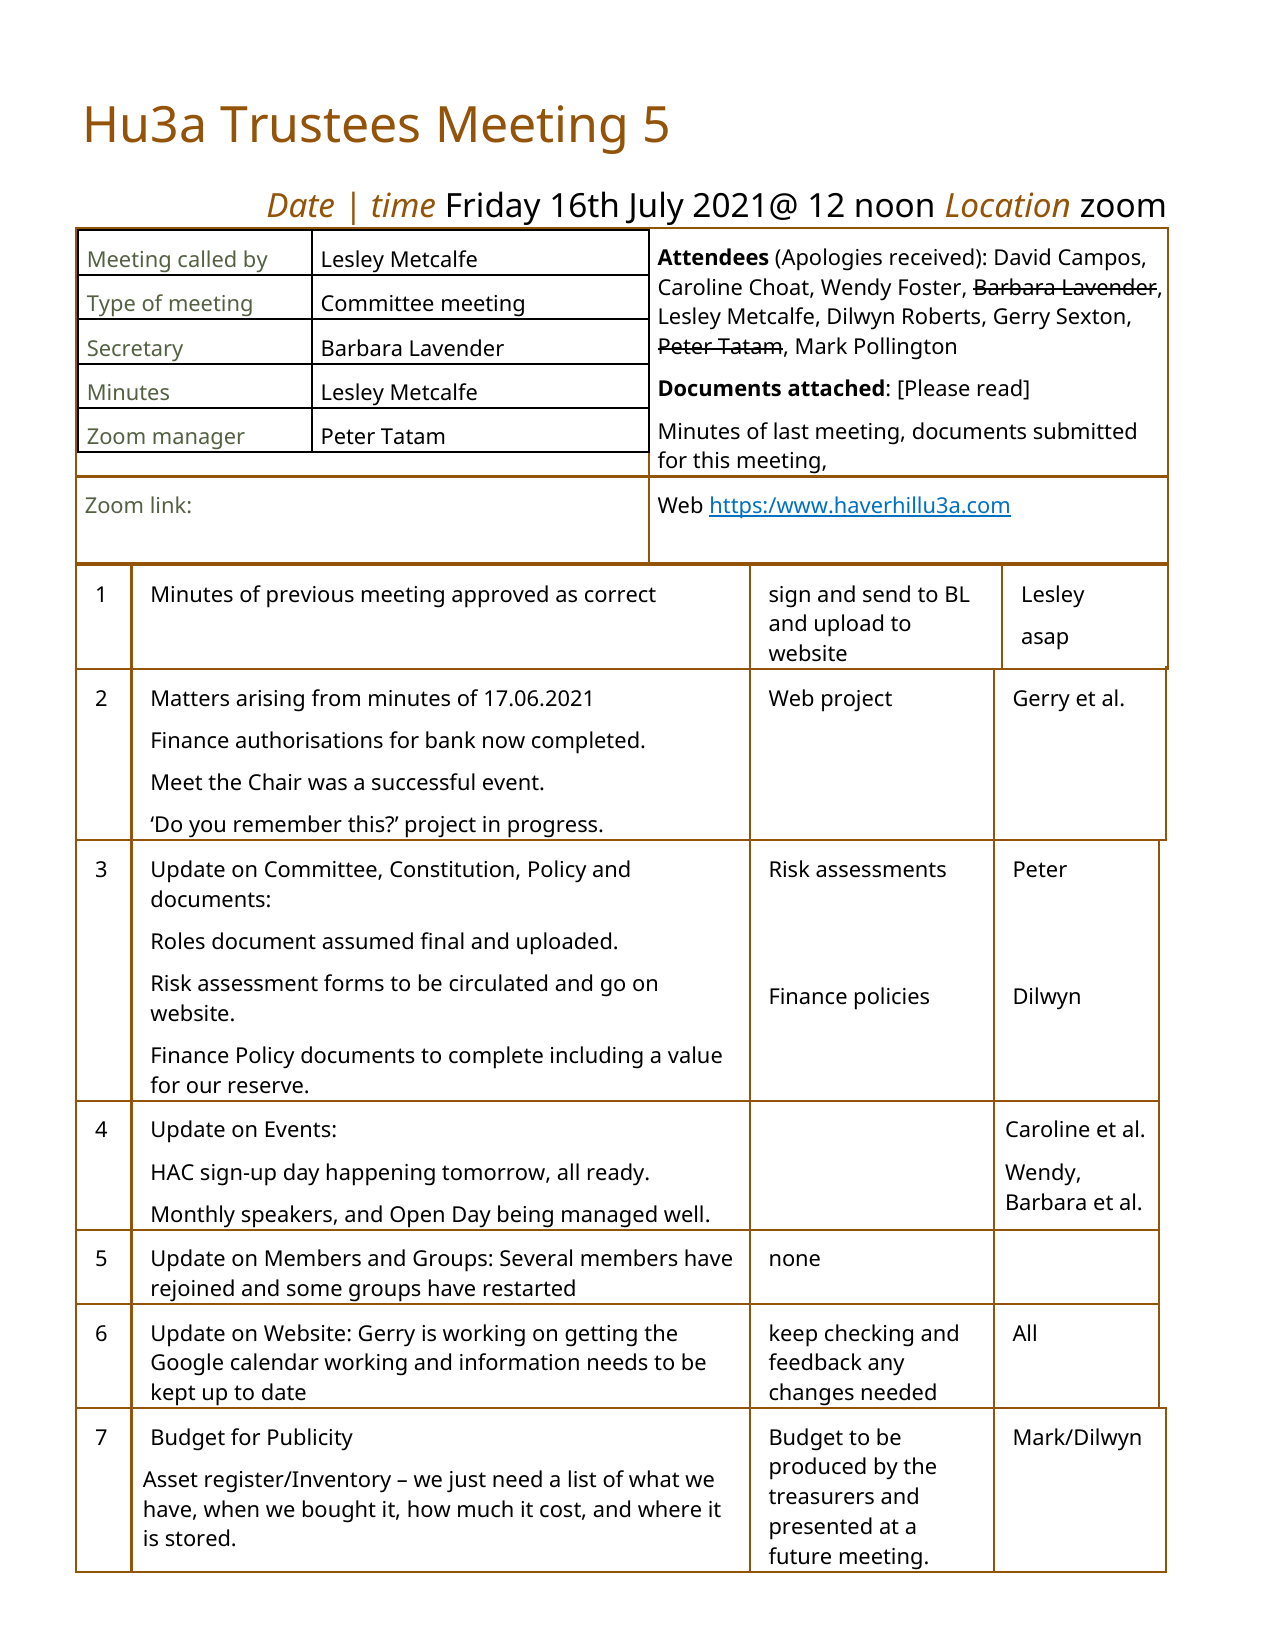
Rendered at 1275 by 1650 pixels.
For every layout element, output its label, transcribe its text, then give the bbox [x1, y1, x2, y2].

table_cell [133, 1409, 749, 1571]
table_header [79, 231, 311, 274]
table_header [79, 365, 311, 407]
table_header [313, 231, 648, 274]
table_cell Update on Members and Groups: Several members have rejoined and some groups have restarted [133, 1231, 749, 1303]
table_cell 2 [77, 670, 130, 839]
table_cell Peter Dilwyn [995, 841, 1158, 1100]
table_cell 3 [77, 841, 130, 1100]
table_cell Update on Committee, Constitution, Policy and documents: Roles document assumed final and uploaded. Risk assessment forms to be circulated and go on website. Finance Policy documents to complete including a value for our reserve. [133, 841, 749, 1100]
table_header [79, 276, 311, 318]
table_cell none [751, 1231, 993, 1303]
table_cell Gerry et al. [995, 670, 1165, 839]
table_cell Update on Events: HAC sign-up day happening tomorrow, all ready. Monthly speakers, and Open Day being managed well. [133, 1102, 749, 1229]
table_header [79, 409, 311, 451]
table_header 1 [77, 566, 130, 668]
table_header [133, 566, 749, 668]
table_header [313, 365, 648, 407]
table_cell Zoom link: [77, 478, 648, 562]
table_cell Update on Website: Gerry is working on getting the Google calendar working and information needs to be kept up to date [133, 1305, 749, 1407]
table_header [79, 320, 311, 363]
table_cell 5 [77, 1231, 130, 1303]
table_header [313, 409, 648, 451]
table_cell 4 [77, 1102, 130, 1229]
table_cell Web project [751, 670, 993, 839]
table_cell [751, 1102, 993, 1229]
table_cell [751, 1409, 993, 1571]
table_cell Mark/Dilwyn [995, 1409, 1165, 1571]
table_header [313, 276, 648, 318]
table_cell Caroline et al. Wendy, Barbara et al. [995, 1102, 1158, 1229]
table_cell Web https:/www.haverhillu3a.com [650, 478, 1167, 562]
table_header [313, 320, 648, 363]
table_cell Risk assessments Finance policies [751, 841, 993, 1100]
table_header Attendees (Apologies received): Documents attached: [650, 229, 1167, 475]
table_cell [995, 1231, 1158, 1303]
text Date | time Friday 16th July 2021@ 12 noon Location [82, 182, 1167, 227]
table_cell 7 [77, 1409, 130, 1571]
table_cell Matters arising from minutes of 17.06.2021 Finance authorisations for bank now completed. Meet the Chair was a successful event. ‘Do you remember this?’ project in progress. [133, 670, 749, 839]
table_cell All [995, 1305, 1158, 1407]
table_cell 6 [77, 1305, 130, 1407]
table_header [77, 453, 648, 475]
table_cell keep checking and feedback any changes needed [751, 1305, 993, 1407]
